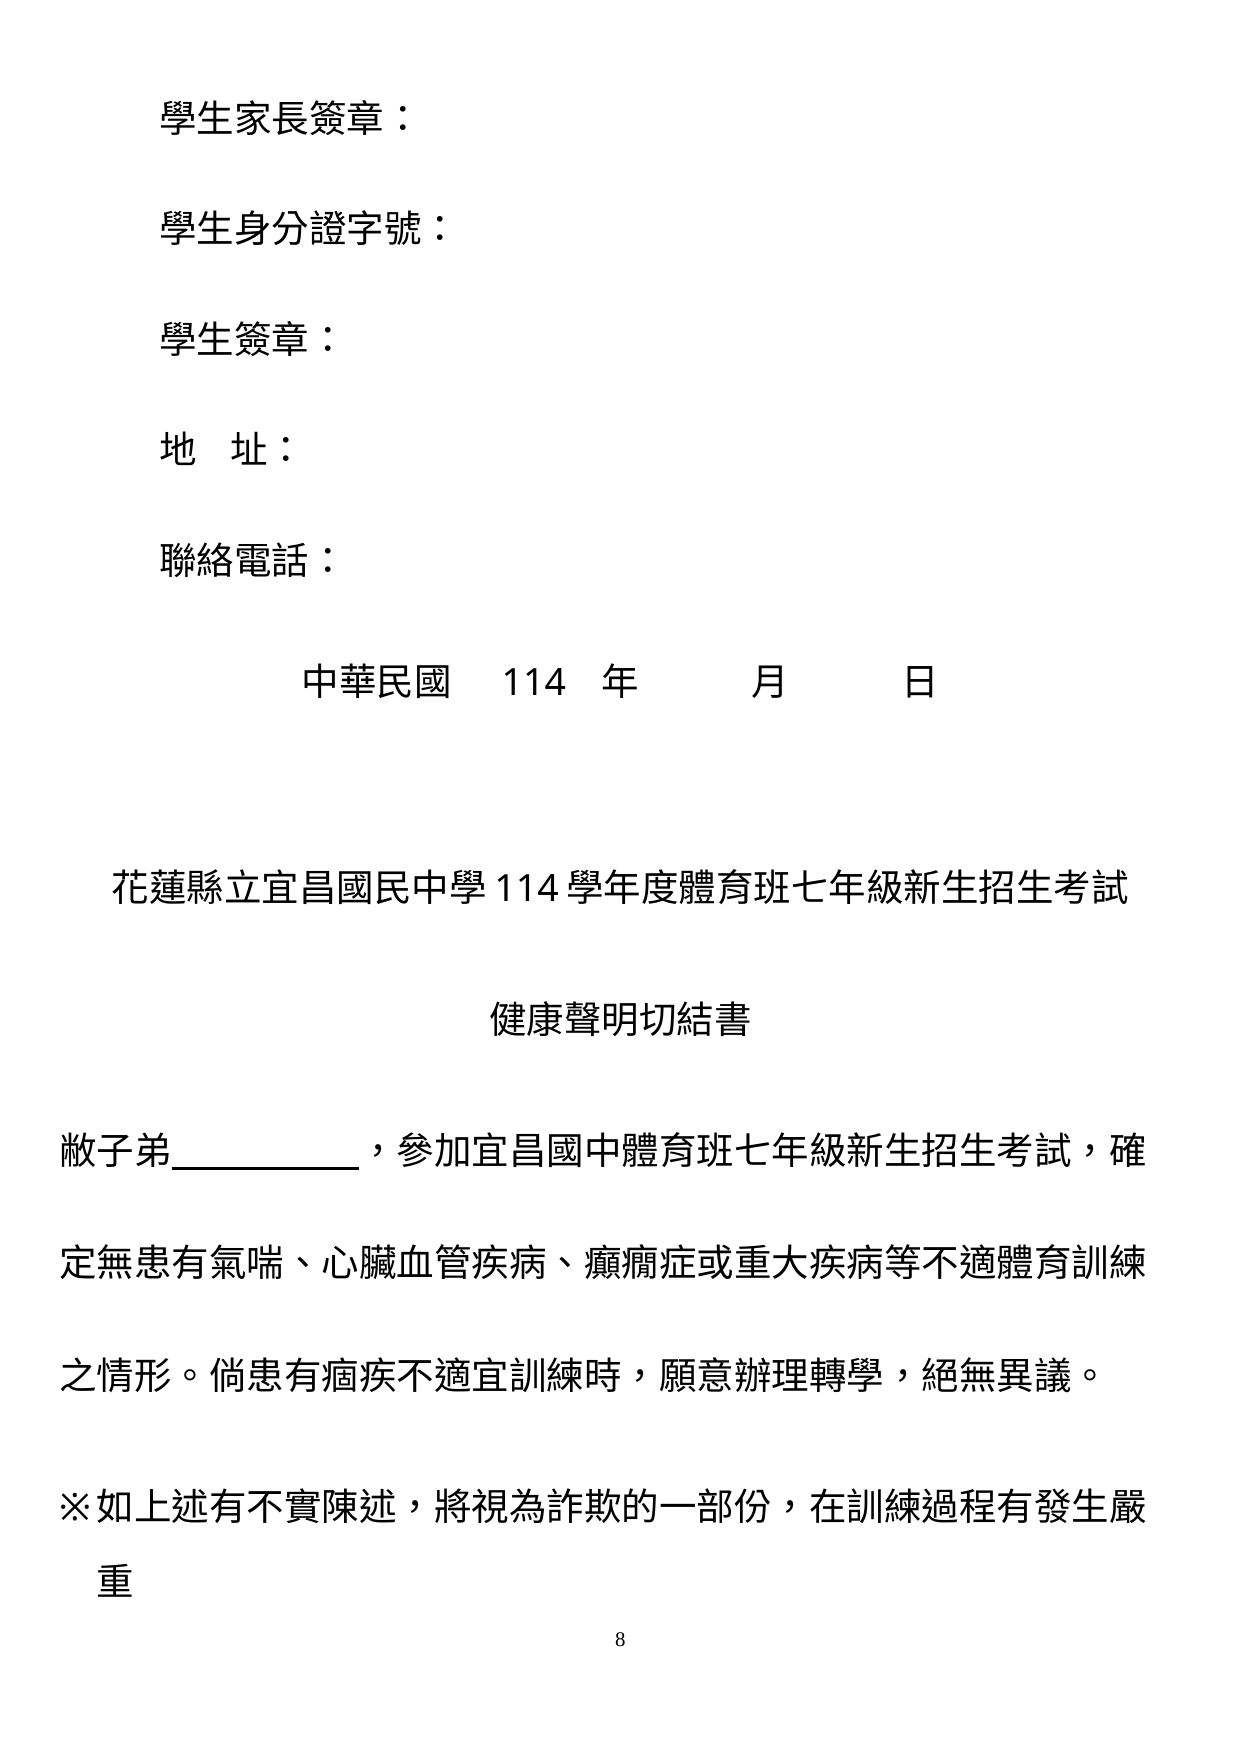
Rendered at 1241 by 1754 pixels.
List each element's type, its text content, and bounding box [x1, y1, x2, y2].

text 中華民國 114 年 月 日 [59, 641, 1181, 716]
text 敝子弟 ，參加宜昌國中體育班七年級新生招生考試，確定無患有氣喘、心臟血管疾病、癲癇症或重大疾病等不適體育訓練之情形。倘患有痼疾不適宜訓練時，願意辦理轉學，絕無異議。 [59, 1110, 1181, 1410]
text 健康聲明切結書 [59, 979, 1181, 1054]
list 如上述有不實陳述，將視為詐欺的一部份，在訓練過程有發生嚴重 [59, 1467, 1181, 1617]
text 學生家長簽章： [159, 89, 1181, 143]
text 學生簽章： [159, 310, 1181, 364]
text 地 址： [159, 420, 1181, 475]
text 花蓮縣立宜昌國民中學114學年度體育班七年級新生招生考試 [59, 848, 1181, 923]
text 學生身分證字號： [159, 199, 1181, 254]
text 聯絡電話： [159, 531, 1181, 585]
